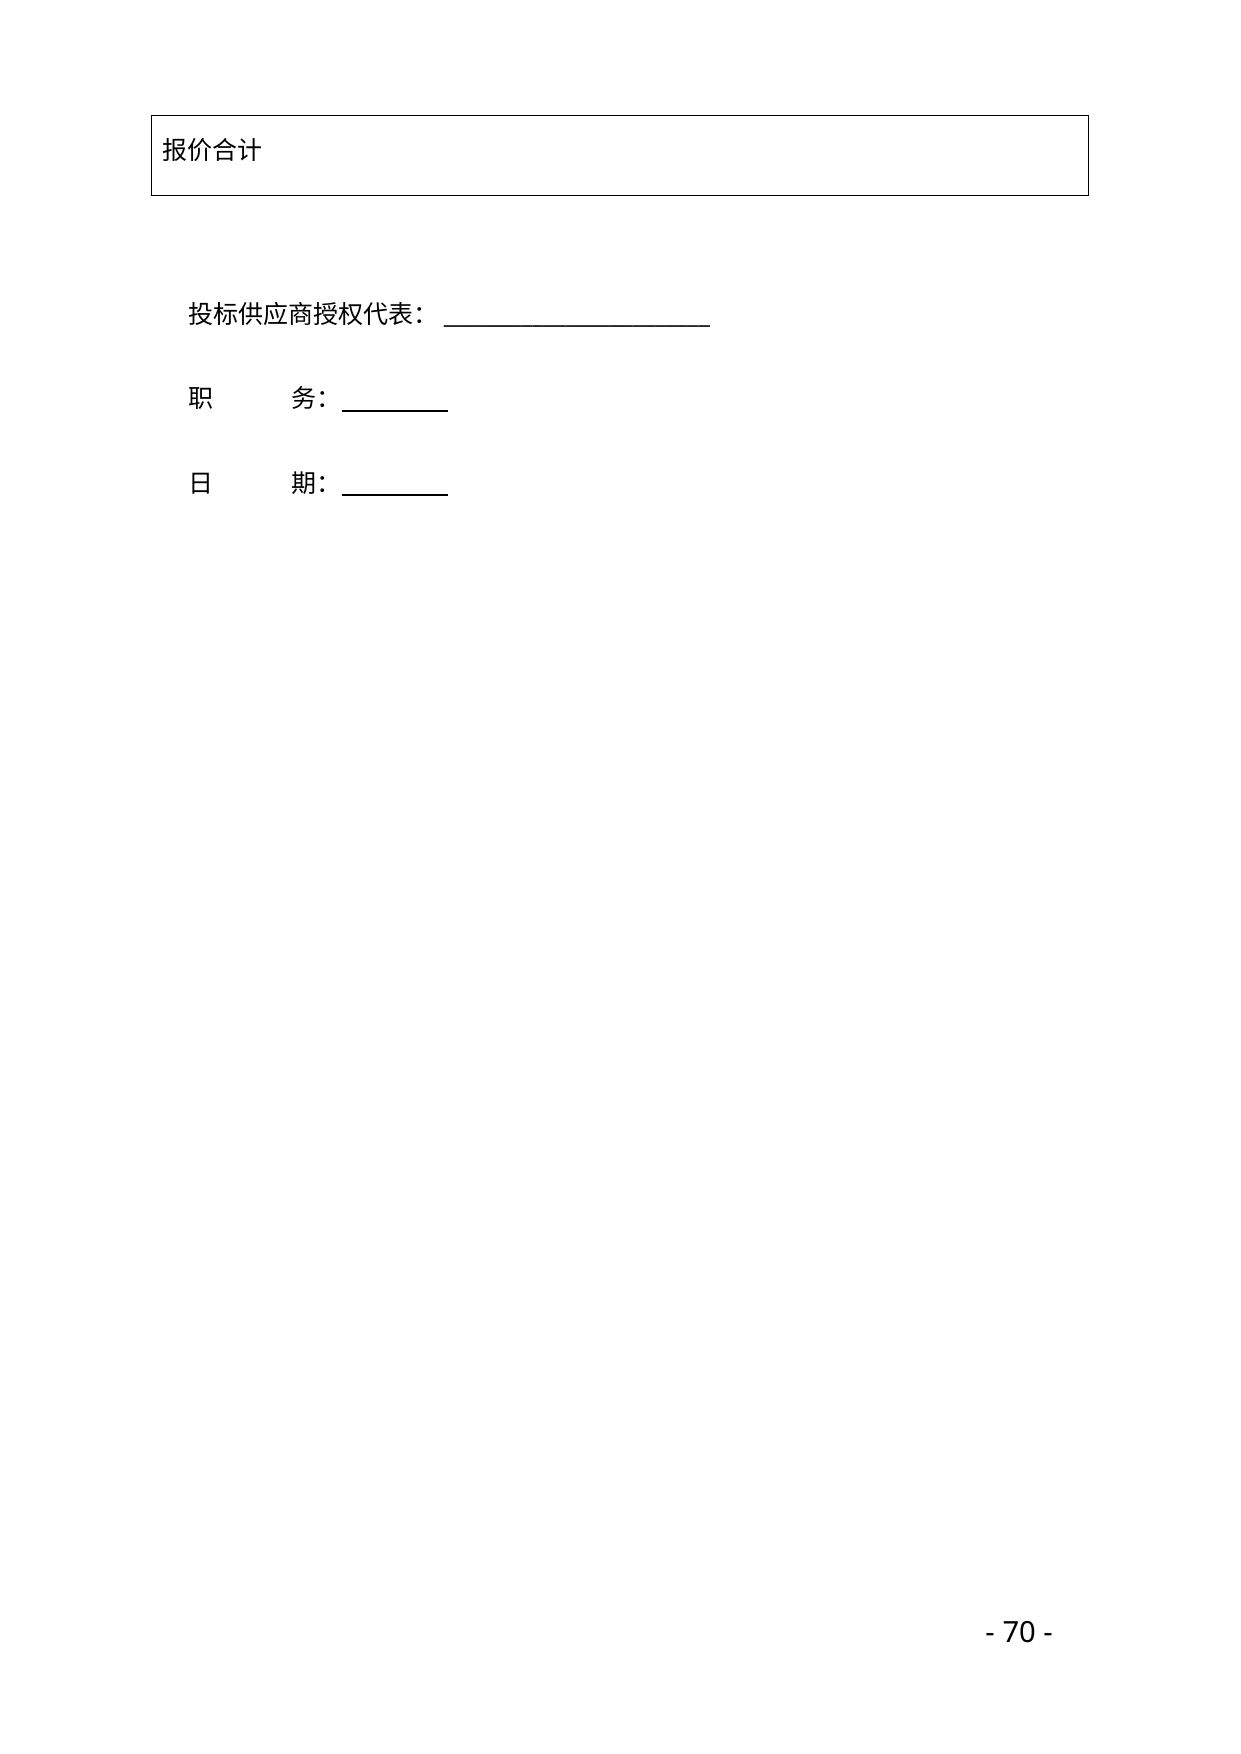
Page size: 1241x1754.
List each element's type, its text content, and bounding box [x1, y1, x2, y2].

table_cell 报价合计 [152, 116, 1088, 195]
text 日 期： [188, 448, 1052, 515]
text 投标供应商授权代表： ________________________ [188, 279, 1052, 346]
text 职 务： [188, 364, 1052, 430]
